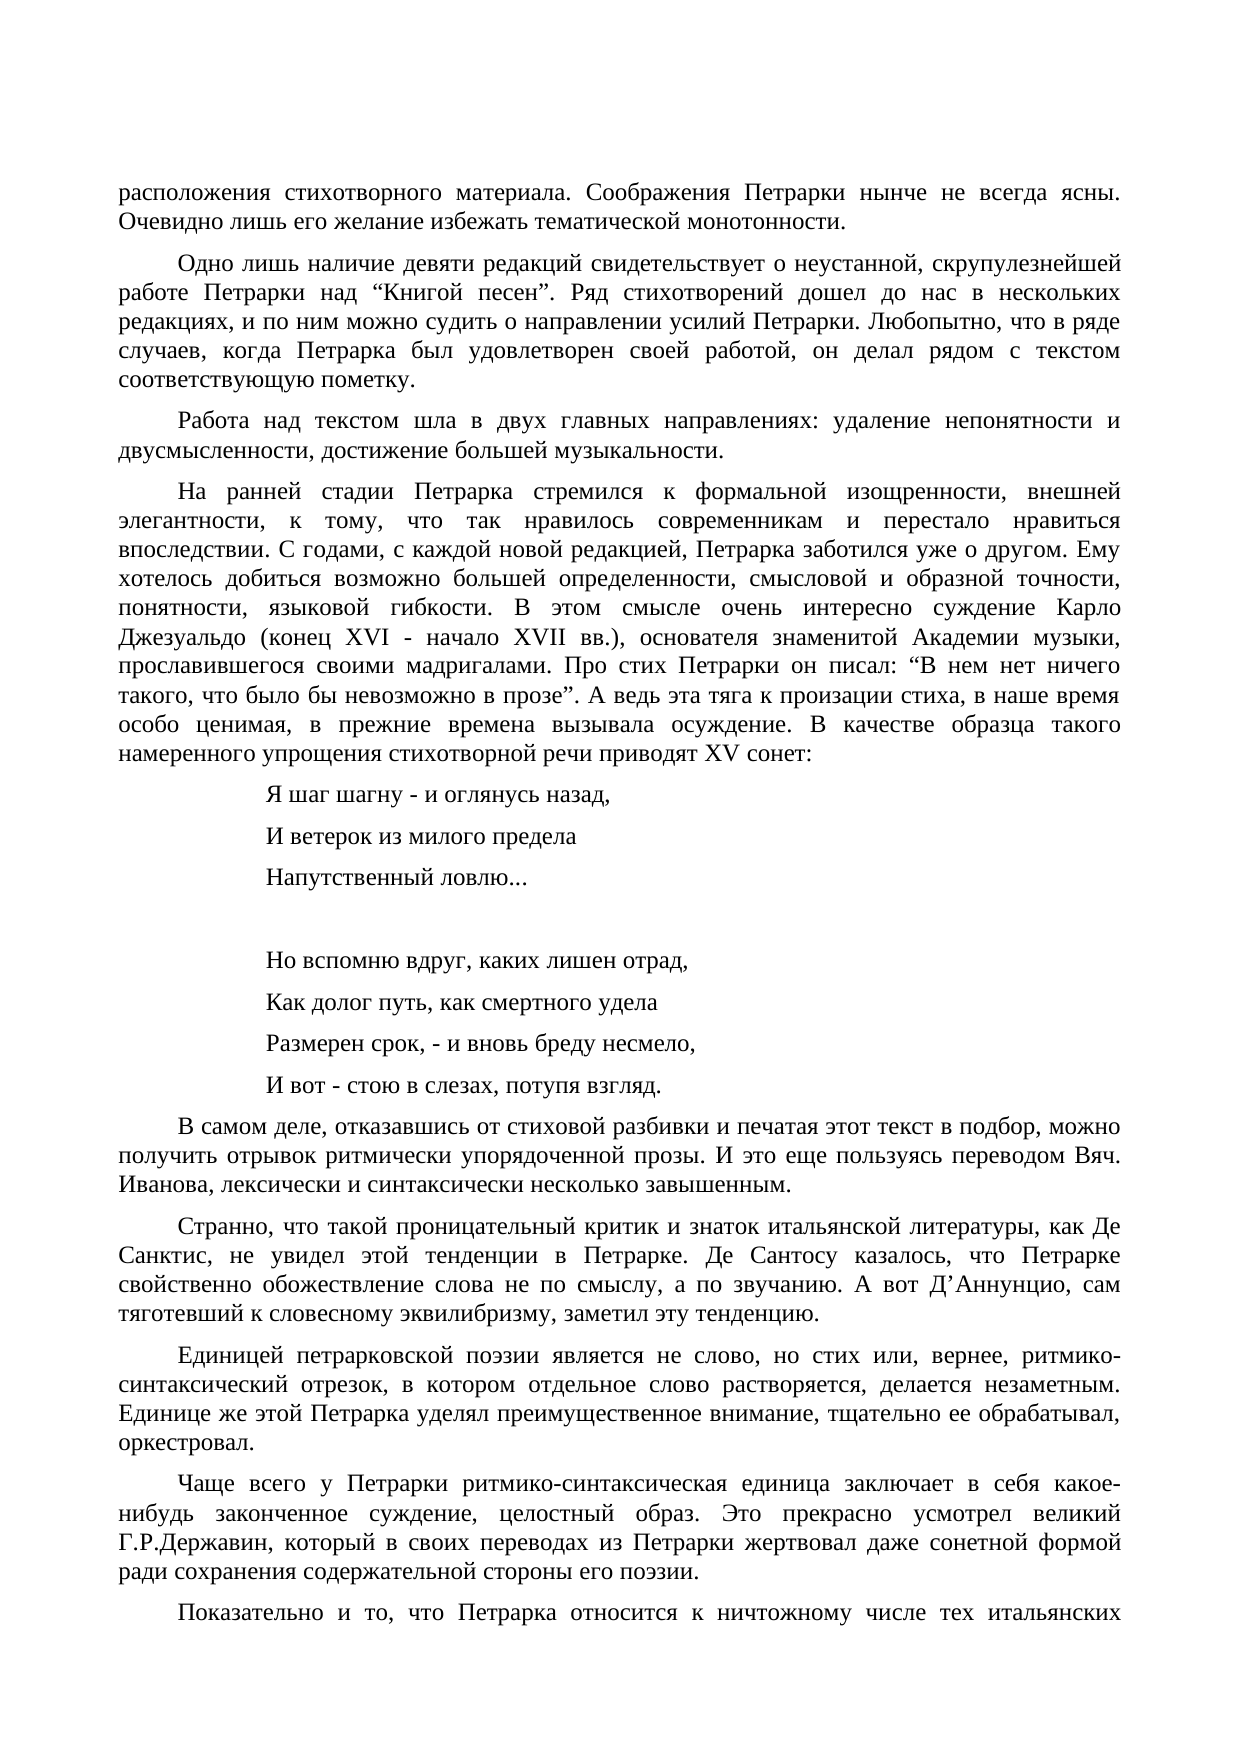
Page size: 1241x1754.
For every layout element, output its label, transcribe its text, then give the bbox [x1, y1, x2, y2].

text Работа над текстом шла в двух главных направлениях: удаление непонятности и двусмысленности, достижение большей музыкальности. [118, 405, 1122, 463]
text И вот - стою в слезах, потупя взгляд. [118, 1069, 1122, 1099]
text Как долог путь, как смертного удела [118, 986, 1122, 1016]
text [118, 1597, 1122, 1626]
text В самом деле, отказавшись от стиховой разбивки и печатая этот текст в подбор, можно получить отрывок ритмически упорядоченной прозы. И это еще пользуясь переводом Вяч. Иванова, лексически и синтаксически несколько завышенным. [118, 1111, 1122, 1198]
text Одно лишь наличие девяти редакций свидетельствует о неустанной, скрупулезнейшей работе Петрарки над “Книгой песен”. Ряд стихотворений дошел до нас в нескольких редакциях, и по ним можно судить о направлении усилий Петрарки. Любопытно, что в ряде случаев, когда Петрарка был удовлетворен своей работой, он делал рядом с текстом соответствующую пометку. [118, 248, 1122, 393]
text Но вспомню вдруг, каких лишен отрад, [118, 945, 1122, 974]
text Размерен срок, - и вновь бреду несмело, [118, 1028, 1122, 1057]
text И ветерок из милого предела [118, 821, 1122, 850]
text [118, 177, 1122, 235]
text Чаще всего у Петрарки ритмико-синтаксическая единица заключает в себя какое-нибудь законченное суждение, целостный образ. Это прекрасно усмотрел великий Г.Р.Державин, который в своих переводах из Петрарки жертвовал даже сонетной формой ради сохранения содержательной стороны его поэзии. [118, 1468, 1122, 1584]
text Напутственный ловлю... [118, 862, 1122, 891]
text Странно, что такой проницательный критик и знаток итальянской литературы, как Де Санктис, не увидел этой тенденции в Петрарке. Де Сантосу казалось, что Петрарке свойственно обожествление слова не по смыслу, а по звучанию. А вот Д’Аннунцио, сам тяготевший к словесному эквилибризму, заметил эту тенденцию. [118, 1211, 1122, 1327]
text На ранней стадии Петрарка стремился к формальной изощренности, внешней элегантности, к тому, что так нравилось современникам и перестало нравиться впоследствии. С годами, с каждой новой редакцией, Петрарка заботился уже о другом. Ему хотелось добиться возможно большей определенности, смысловой и образной точности, понятности, языковой гибкости. В этом смысле очень интересно суждение Карло Джезуальдо (конец XVI - начало XVII вв.), основателя знаменитой Академии музыки, прославившегося своими мадригалами. Про стих Петрарки он писал: “В нем нет ничего такого, что было бы невозможно в прозе”. А ведь эта тяга к произации стиха, в наше время особо ценимая, в прежние времена вызывала осуждение. В качестве образца такого намеренного упрощения стихотворной речи приводят XV сонет: [118, 476, 1122, 767]
text Я шаг шагну - и оглянусь назад, [118, 779, 1122, 808]
text Единицей петрарковской поэзии является не слово, но стих или, вернее, ритмико-синтаксический отрезок, в котором отдельное слово растворяется, делается незаметным. Единице же этой Петрарка уделял преимущественное внимание, тщательно ее обрабатывал, оркестровал. [118, 1339, 1122, 1456]
